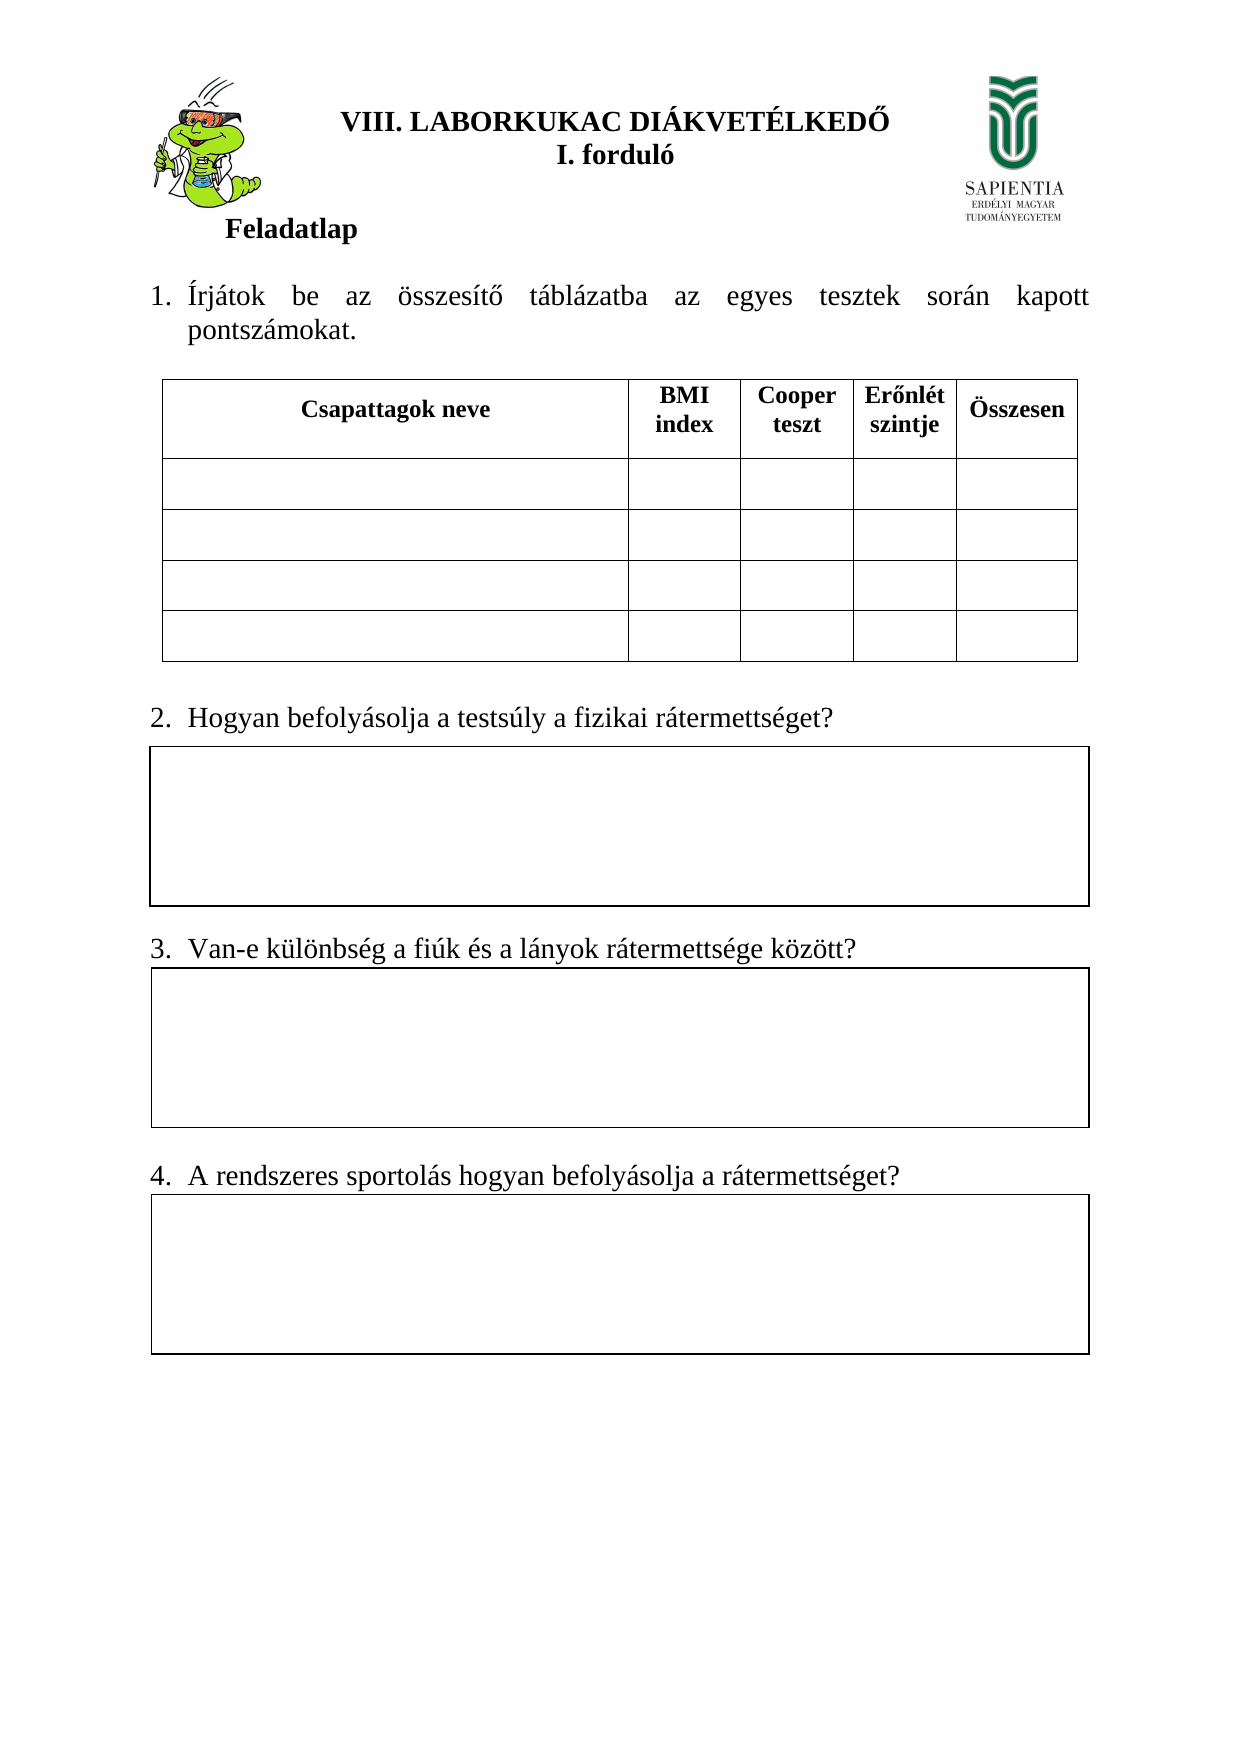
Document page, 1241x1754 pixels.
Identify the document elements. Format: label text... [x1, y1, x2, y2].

table_cell [629, 459, 740, 509]
picture [965, 76, 1064, 211]
table_cell [741, 561, 853, 610]
table_cell [629, 510, 740, 559]
table_cell [163, 510, 628, 559]
list Van-e különbség a fiúk és a lányok rátermettsége között? [150, 932, 1090, 965]
table_header Összesen [957, 380, 1077, 458]
list A rendszeres sportolás hogyan befolyásolja a rátermettséget? [150, 1158, 1090, 1191]
table_cell [854, 459, 956, 509]
table_cell [629, 561, 740, 610]
table_header Cooper teszt [741, 380, 853, 458]
table_header Erőnlét szintje [854, 380, 956, 458]
table_cell [957, 611, 1077, 661]
table_cell [741, 611, 853, 661]
table_cell [957, 459, 1077, 509]
table_header BMI index [629, 380, 740, 458]
table_cell [163, 459, 628, 509]
table_cell [629, 611, 740, 661]
table_cell [957, 561, 1077, 610]
table_cell [854, 510, 956, 559]
list Írjátok be az összesítő táblázatba az egyes tesztek során kapott pontszámokat. [150, 278, 1090, 345]
table_cell [163, 561, 628, 610]
picture [150, 73, 264, 212]
table_header Csapattagok neve [163, 380, 628, 458]
table_cell [163, 611, 628, 661]
text Feladatlap [225, 211, 1090, 245]
table_cell [957, 510, 1077, 559]
table_cell [854, 611, 956, 661]
table_cell [741, 510, 853, 559]
table_cell [854, 561, 956, 610]
table_cell [741, 459, 853, 509]
list Hogyan befolyásolja a testsúly a fizikai rátermettséget? [150, 700, 1090, 734]
